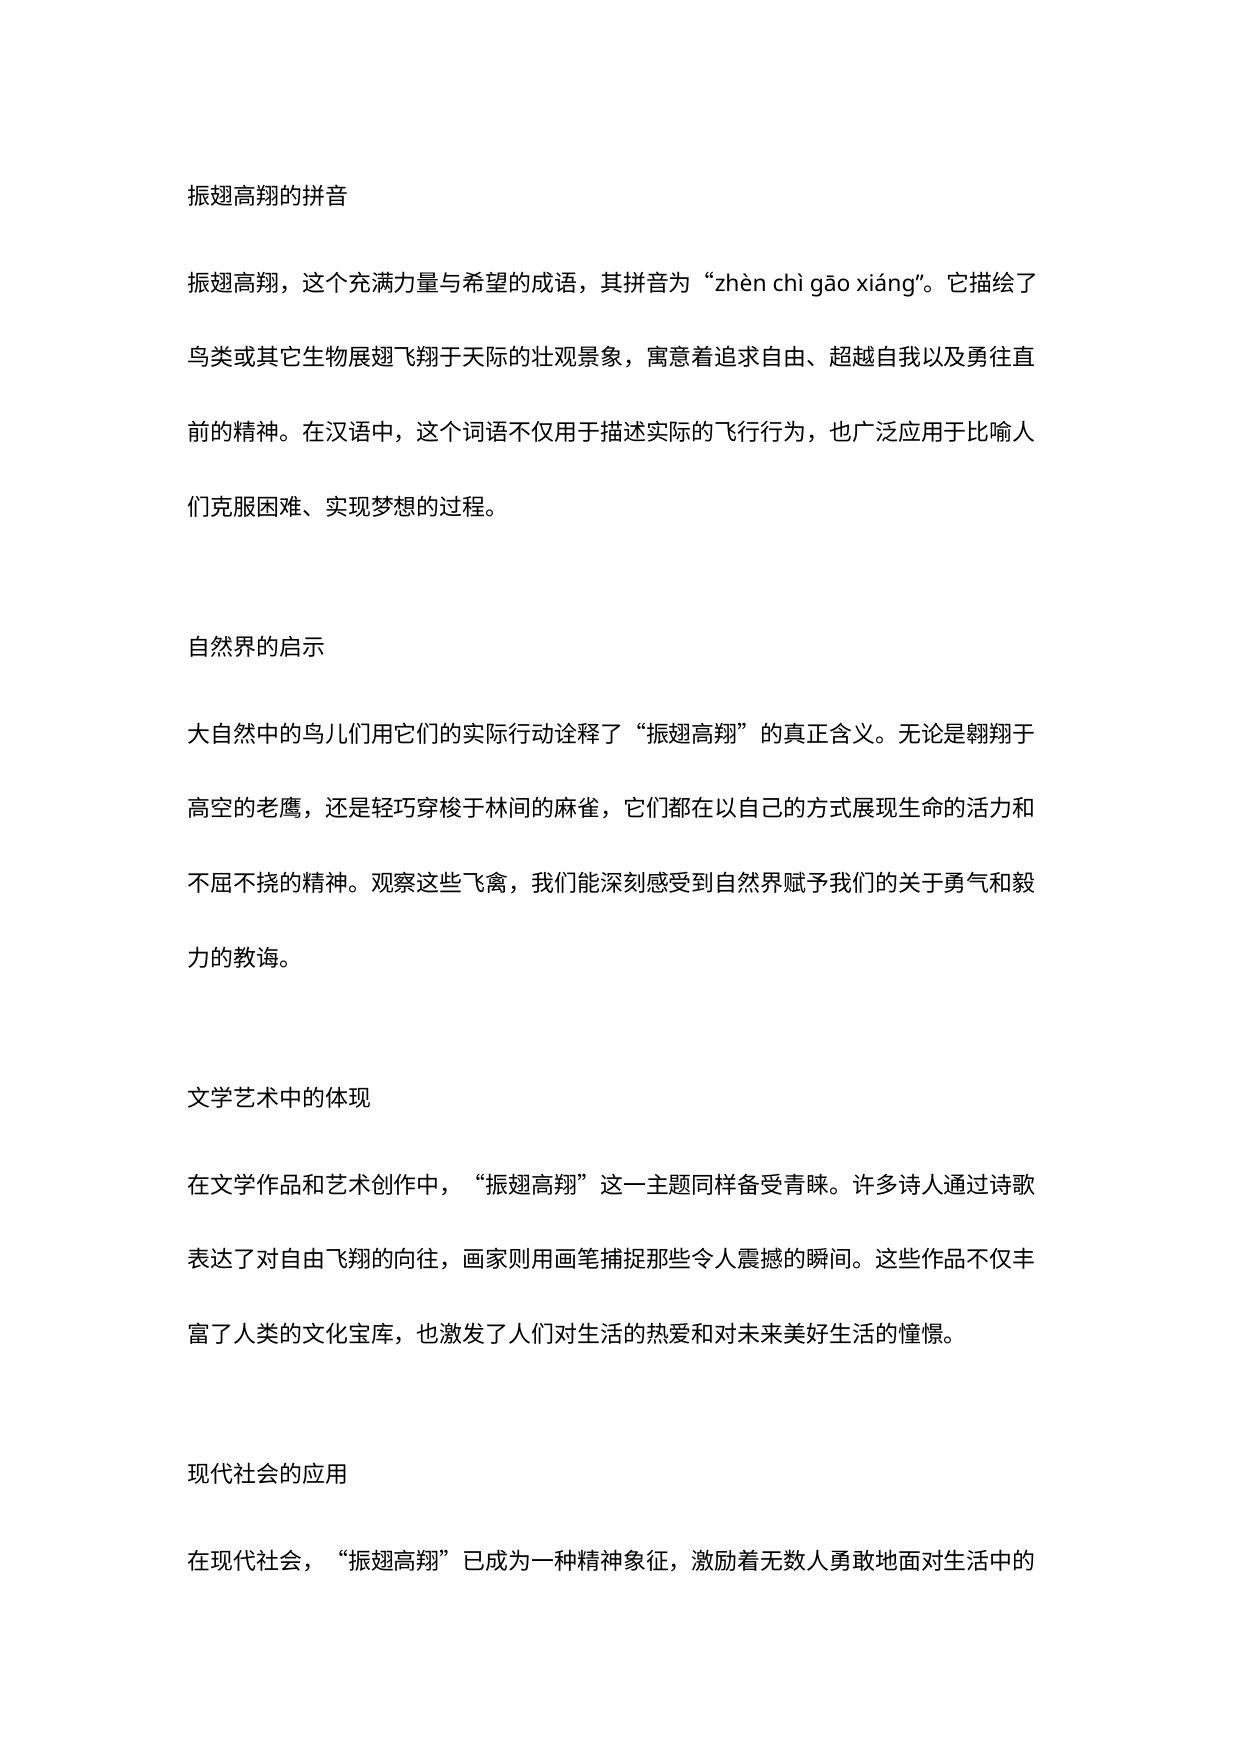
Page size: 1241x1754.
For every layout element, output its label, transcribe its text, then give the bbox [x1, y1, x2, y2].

text 文学艺术中的体现 [187, 1064, 1053, 1129]
text 大自然中的鸟儿们用它们的实际行动诠释了“振翅高翔”的真正含义。无论是翱翔于高空的老鹰，还是轻巧穿梭于林间的麻雀，它们都在以自己的方式展现生命的活力和不屈不挠的精神。观察这些飞禽，我们能深刻感受到自然界赋予我们的关于勇气和毅力的教诲。 [187, 699, 1053, 989]
text 在文学作品和艺术创作中，“振翅高翔”这一主题同样备受青睐。许多诗人通过诗歌表达了对自由飞翔的向往，画家则用画笔捕捉那些令人震撼的瞬间。这些作品不仅丰富了人类的文化宝库，也激发了人们对生活的热爱和对未来美好生活的憧憬。 [187, 1151, 1053, 1365]
text 自然界的启示 [187, 613, 1053, 678]
text 现代社会的应用 [187, 1440, 1053, 1505]
text 振翅高翔的拼音 [187, 162, 1053, 227]
text 振翅高翔，这个充满力量与希望的成语，其拼音为“zhèn chì gāo xiáng”。它描绘了鸟类或其它生物展翅飞翔于天际的壮观景象，寓意着追求自由、超越自我以及勇往直前的精神。在汉语中，这个词语不仅用于描述实际的飞行行为，也广泛应用于比喻人们克服困难、实现梦想的过程。 [187, 248, 1053, 538]
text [187, 1527, 1053, 1592]
